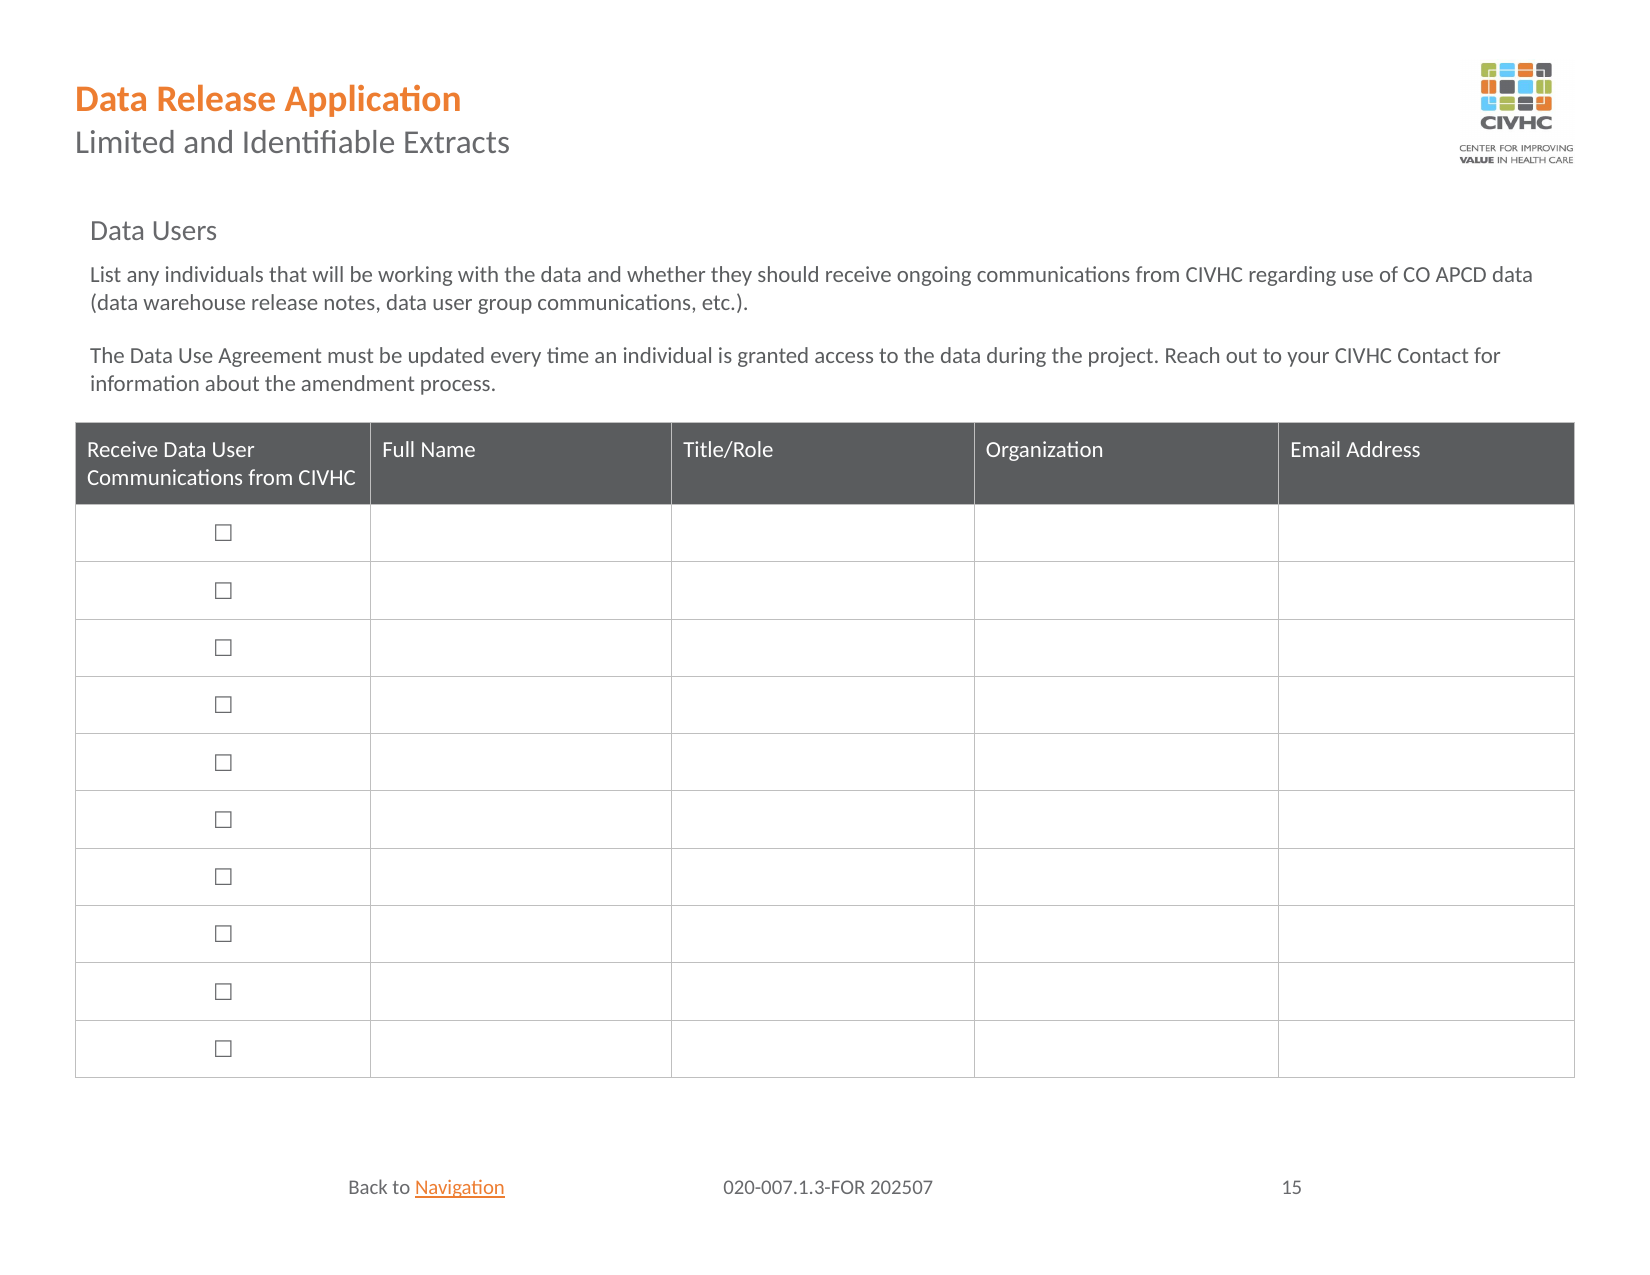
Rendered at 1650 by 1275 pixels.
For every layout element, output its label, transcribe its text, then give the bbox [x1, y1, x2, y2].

table_cell [76, 677, 370, 733]
table_cell [76, 963, 370, 1019]
table_header Full Name [371, 423, 671, 504]
table_header Organization [975, 423, 1278, 504]
text Data Users [90, 212, 1575, 247]
table_header Receive Data User Communications from CIVHC [76, 423, 370, 504]
table_header Email Address [1279, 423, 1574, 504]
table_cell [76, 906, 370, 962]
text List any individuals that will be working with the data and whether they should receive ongoing communications from CIVHC regarding use of CO APCD data (data warehouse release notes, data user group communications, etc.). [90, 260, 1575, 316]
table_cell [76, 791, 370, 848]
table_cell [76, 849, 370, 905]
table_cell [76, 562, 370, 618]
table_cell [76, 620, 370, 676]
table_cell [76, 1021, 370, 1077]
table_cell [76, 734, 370, 790]
text The Data Use Agreement must be updated every time an individual is granted access to the data during the project. Reach out to your CIVHC Contact for information about the amendment process. [90, 341, 1575, 397]
table_header Title/Role [672, 423, 974, 504]
table_cell [76, 505, 370, 561]
picture [1459, 59, 1575, 167]
